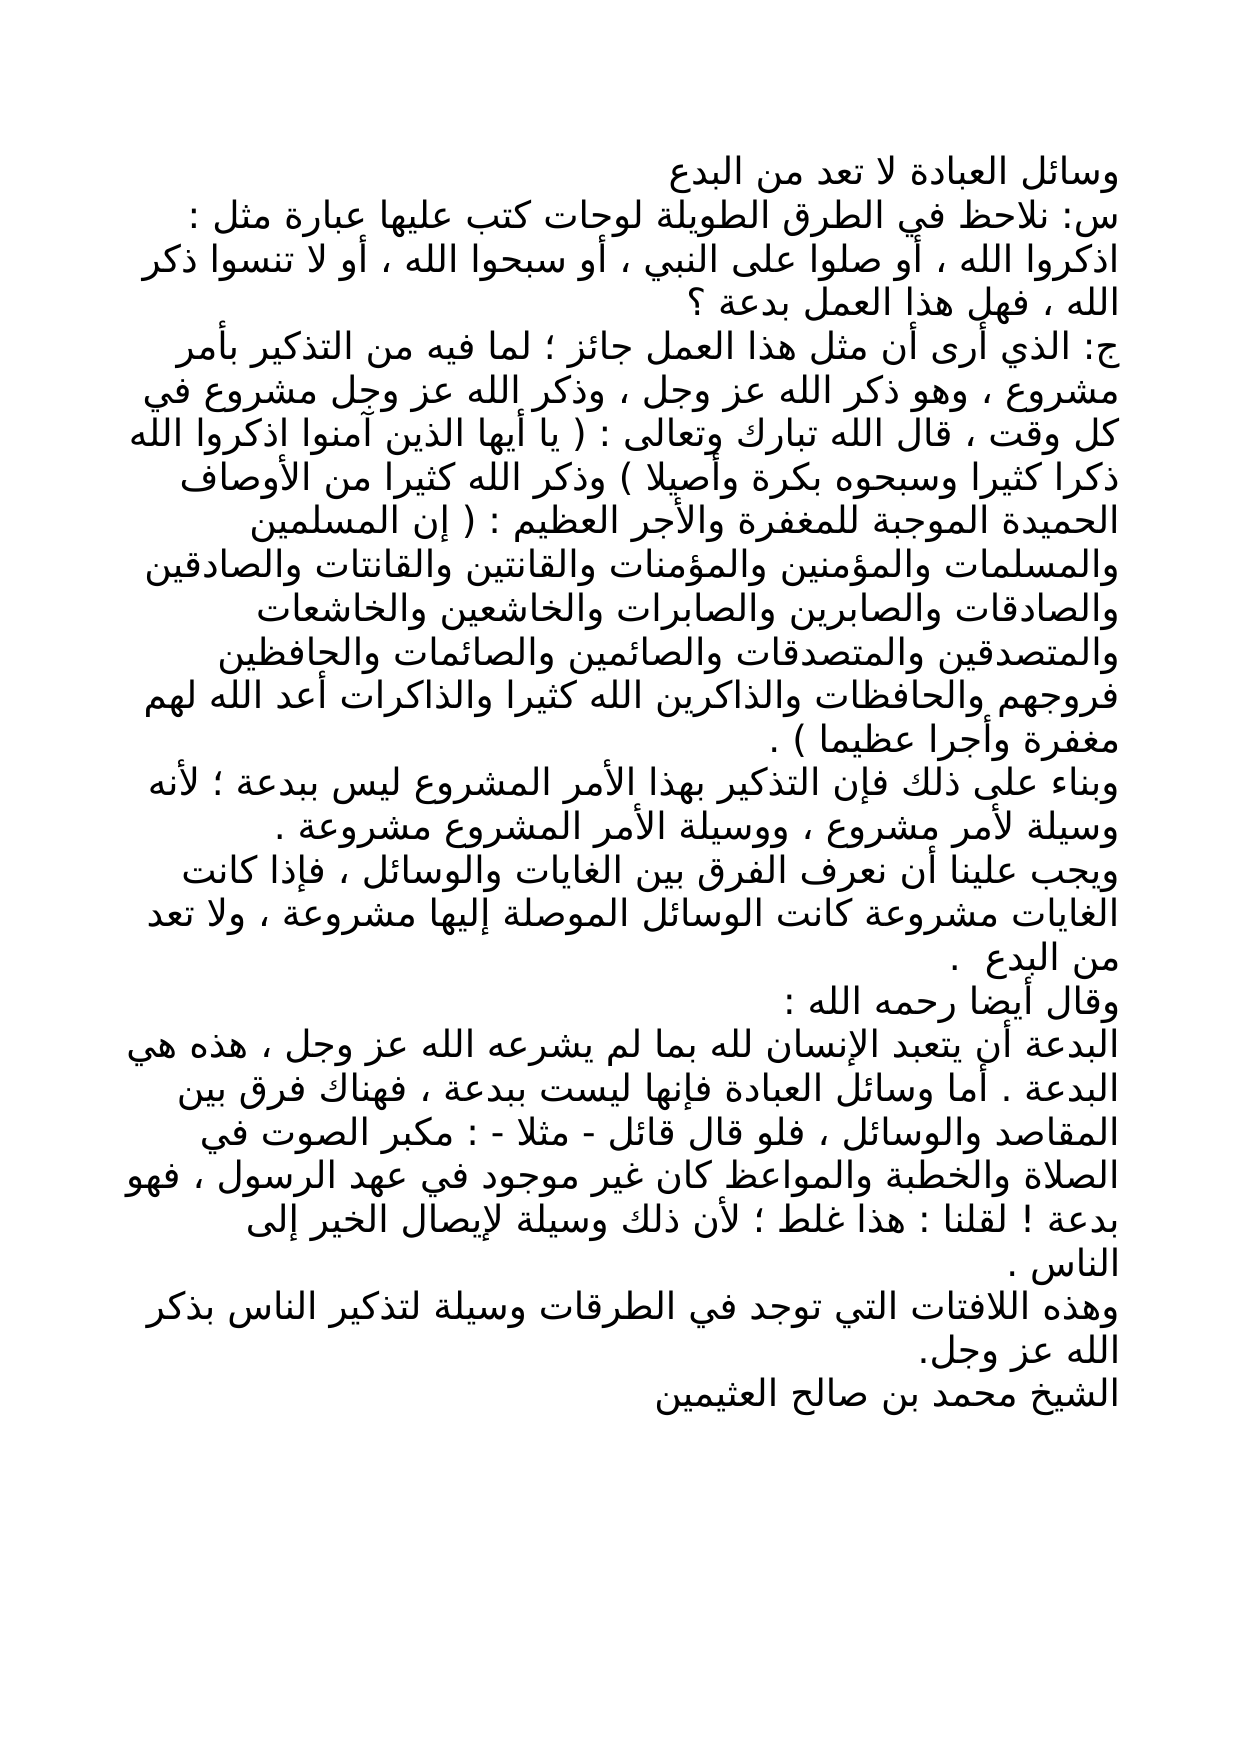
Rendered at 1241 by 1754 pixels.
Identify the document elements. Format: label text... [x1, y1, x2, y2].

text وبناء على ذلك فإن التذكير بهذا الأمر المشروع ليس ببدعة ؛ لأنه وسيلة لأمر مشروع ، ووسيلة الأمر المشروع مشروعة . [120, 761, 1120, 848]
text وسائل العبادة لا تعد من البدع [120, 150, 1120, 194]
text وقال أيضا رحمه الله : [120, 979, 1120, 1023]
text الشيخ محمد بن صالح العثيمين [120, 1372, 1120, 1416]
text س: نلاحظ في الطرق الطويلة لوحات كتب عليها عبارة مثل : اذكروا الله ، أو صلوا على النبي ، أو سبحوا الله ، أو لا تنسوا ذكر الله ، فهل هذا العمل بدعة ؟ [120, 194, 1120, 324]
text وهذه اللافتات التي توجد في الطرقات وسيلة لتذكير الناس بذكر الله عز وجل. [120, 1285, 1120, 1372]
text البدعة أن يتعبد الإنسان لله بما لم يشرعه الله عز وجل ، هذه هي البدعة . أما وسائل العبادة فإنها ليست ببدعة ، فهناك فرق بين المقاصد والوسائل ، فلو قال قائل - مثلا - : مكبر الصوت في الصلاة والخطبة والمواعظ كان غير موجود في عهد الرسول ، فهو بدعة ! لقلنا : هذا غلط ؛ لأن ذلك وسيلة لإيصال الخير إلى الناس . [120, 1023, 1120, 1285]
text ج: الذي أرى أن مثل هذا العمل جائز ؛ لما فيه من التذكير بأمر مشروع ، وهو ذكر الله عز وجل ، وذكر الله عز وجل مشروع في كل وقت ، قال الله تبارك وتعالى : ( يا أيها الذين آمنوا اذكروا الله ذكرا كثيرا وسبحوه بكرة وأصيلا ) وذكر الله كثيرا من الأوصاف الحميدة الموجبة للمغفرة والأجر العظيم : ( إن المسلمين والمسلمات والمؤمنين والمؤمنات والقانتين والقانتات والصادقين والصادقات والصابرين والصابرات والخاشعين والخاشعات والمتصدقين والمتصدقات والصائمين والصائمات والحافظين فروجهم والحافظات والذاكرين الله كثيرا والذاكرات أعد الله لهم مغفرة وأجرا عظيما ) . [120, 324, 1120, 761]
text ويجب علينا أن نعرف الفرق بين الغايات والوسائل ، فإذا كانت الغايات مشروعة كانت الوسائل الموصلة إليها مشروعة ، ولا تعد من البدع . [120, 848, 1120, 979]
